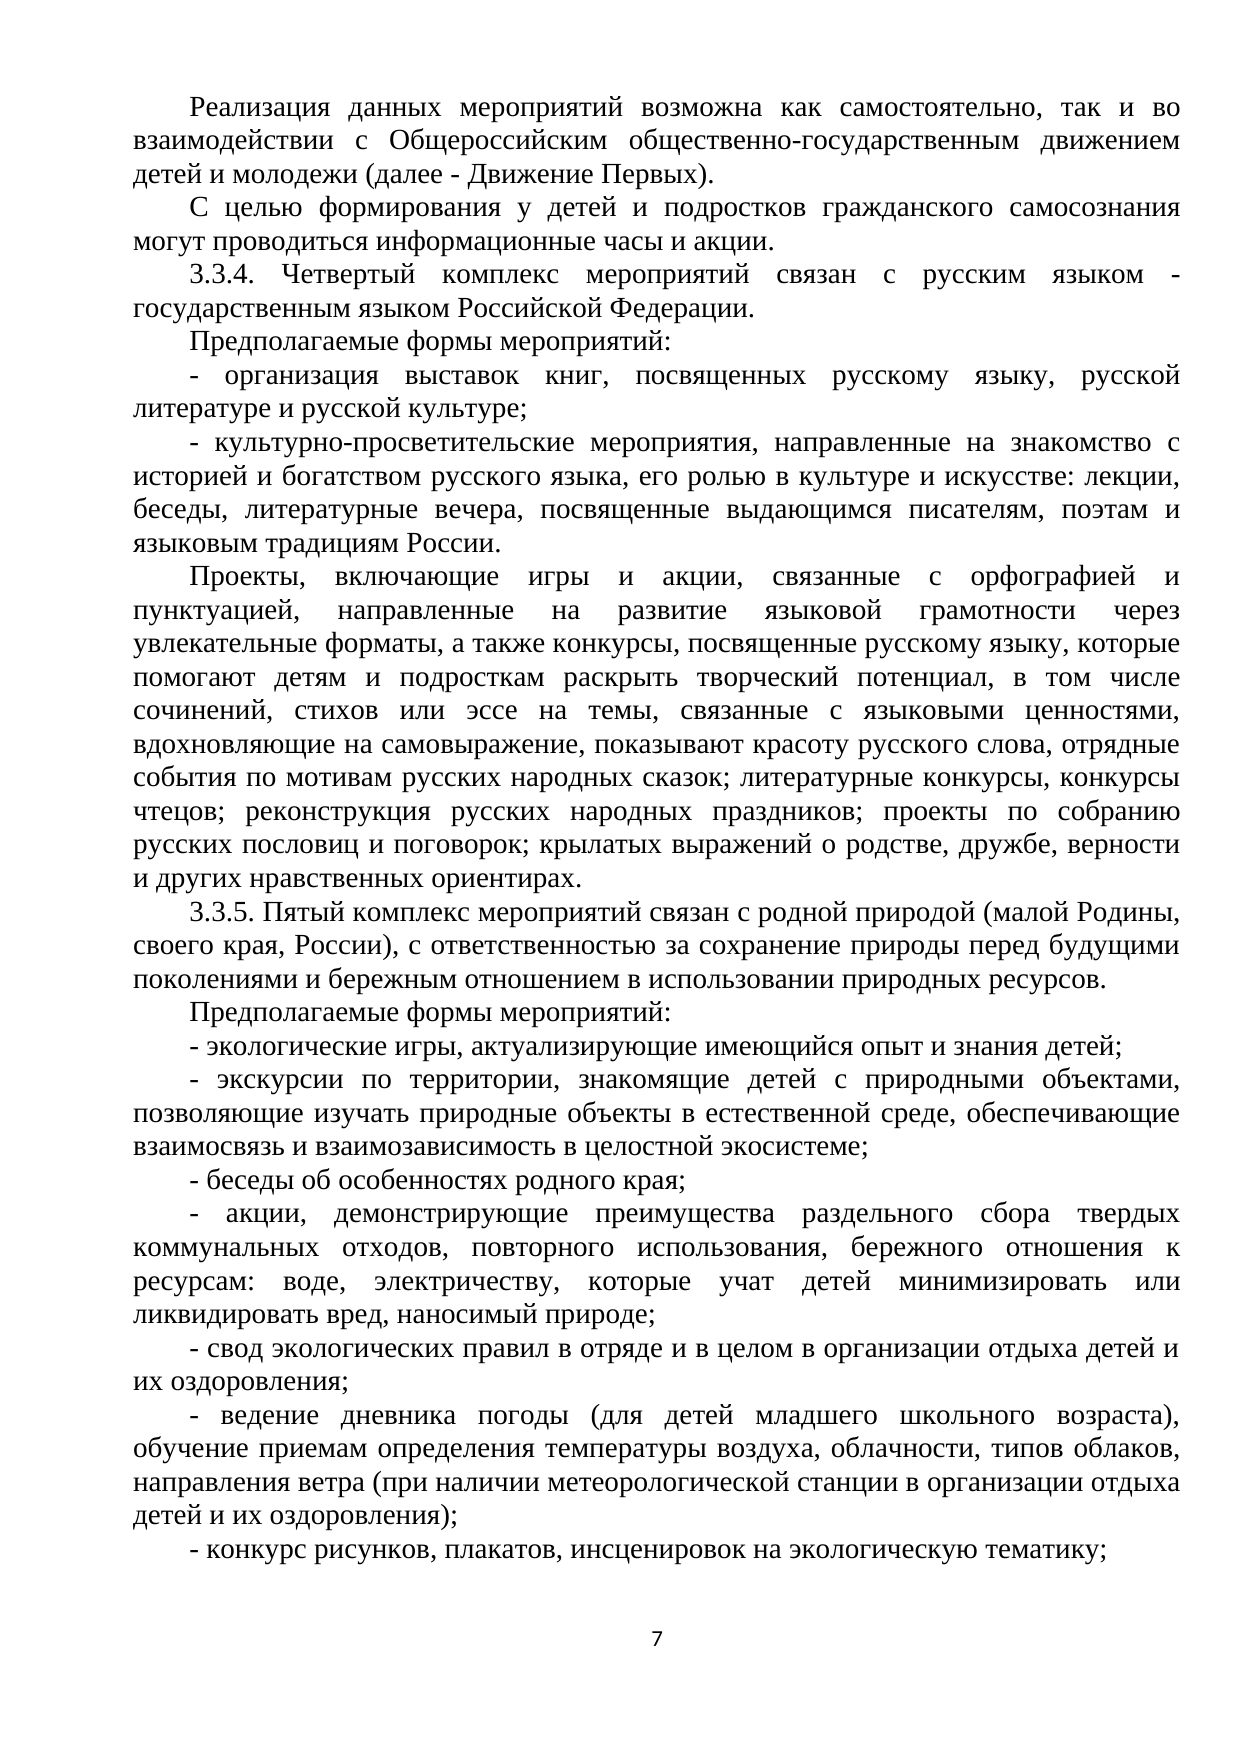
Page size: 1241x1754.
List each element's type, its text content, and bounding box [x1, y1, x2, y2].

text 3.3.4. Четвертый комплекс мероприятий связан с русским языком - государственным языком Российской Федерации. [133, 256, 1181, 323]
text - свод экологических правил в отряде и в целом в организации отдыха детей и их оздоровления; [133, 1330, 1181, 1397]
text - беседы об особенностях родного края; [133, 1162, 1181, 1196]
text - конкурс рисунков, плакатов, инсценировок на экологическую тематику; [133, 1531, 1181, 1564]
text Проекты, включающие игры и акции, связанные с орфографией и пунктуацией, направленные на развитие языковой грамотности через увлекательные форматы, а также конкурсы, посвященные русскому языку, которые помогают детям и подросткам раскрыть творческий потенциал, в том числе сочинений, стихов или эссе на темы, связанные с языковыми ценностями, вдохновляющие на самовыражение, показывают красоту русского слова, отрядные события по мотивам русских народных сказок; литературные конкурсы, конкурсы чтецов; реконструкция русских народных праздников; проекты по собранию русских пословиц и поговорок; крылатых выражений о родстве, дружбе, верности и других нравственных ориентирах. [133, 558, 1181, 894]
text 3.3.5. Пятый комплекс мероприятий связан с родной природой (малой Родины, своего края, России), с ответственностью за сохранение природы перед будущими поколениями и бережным отношением в использовании природных ресурсов. [133, 894, 1181, 994]
text Предполагаемые формы мероприятий: [133, 994, 1181, 1028]
text Предполагаемые формы мероприятий: [133, 323, 1181, 357]
text - акции, демонстрирующие преимущества раздельного сбора твердых коммунальных отходов, повторного использования, бережного отношения к ресурсам: воде, электричеству, которые учат детей минимизировать или ликвидировать вред, наносимый природе; [133, 1196, 1181, 1330]
text - ведение дневника погоды (для детей младшего школьного возраста), обучение приемам определения температуры воздуха, облачности, типов облаков, направления ветра (при наличии метеорологической станции в организации отдыха детей и их оздоровления); [133, 1397, 1181, 1531]
text - организация выставок книг, посвященных русскому языку, русской литературе и русской культуре; [133, 357, 1181, 424]
text - культурно-просветительские мероприятия, направленные на знакомство с историей и богатством русского языка, его ролью в культуре и искусстве: лекции, беседы, литературные вечера, посвященные выдающимся писателям, поэтам и языковым традициям России. [133, 424, 1181, 558]
text - экологические игры, актуализирующие имеющийся опыт и знания детей; [133, 1028, 1181, 1061]
text Реализация данных мероприятий возможна как самостоятельно, так и во взаимодействии с Общероссийским общественно-государственным движением детей и молодежи (далее - Движение Первых). [133, 89, 1181, 189]
text - экскурсии по территории, знакомящие детей с природными объектами, позволяющие изучать природные объекты в естественной среде, обеспечивающие взаимосвязь и взаимозависимость в целостной экосистеме; [133, 1061, 1181, 1162]
text С целью формирования у детей и подростков гражданского самосознания могут проводиться информационные часы и акции. [133, 189, 1181, 256]
